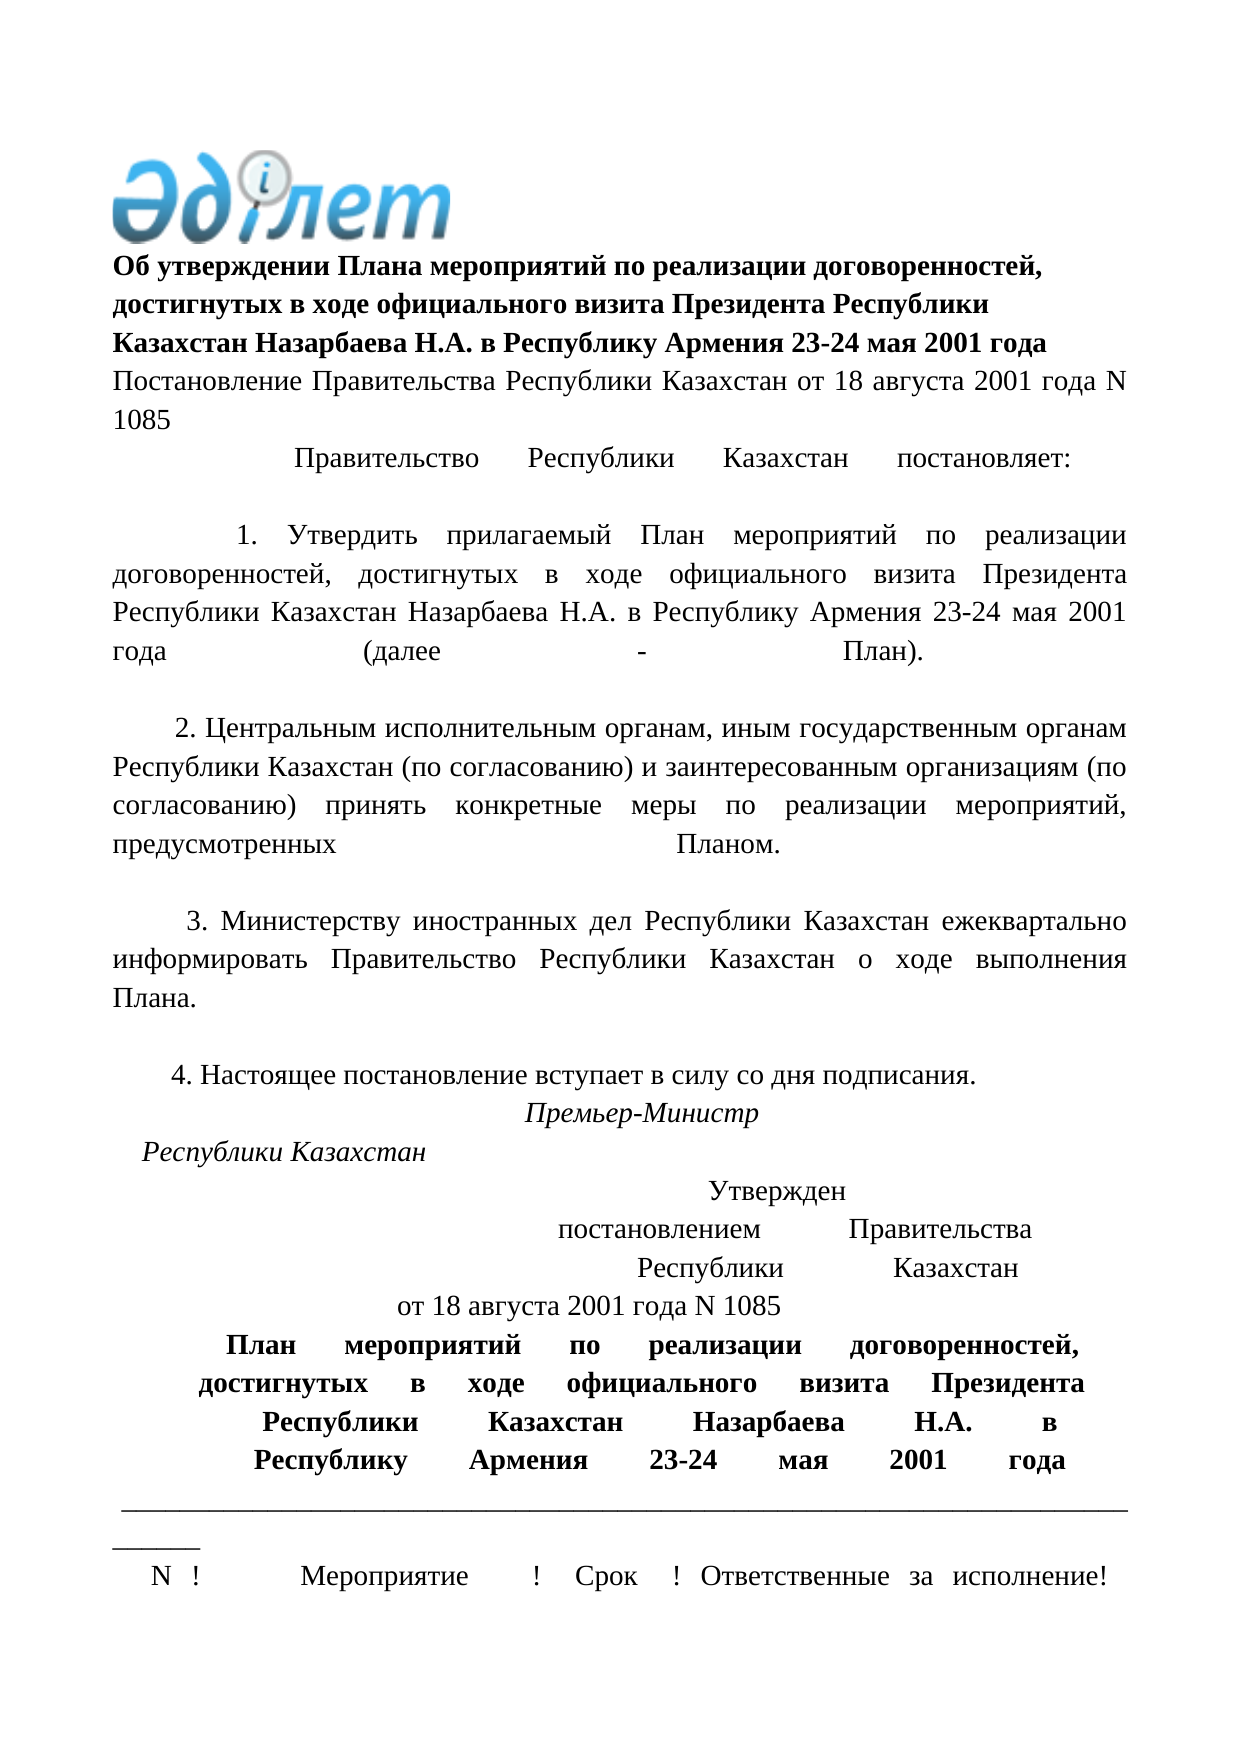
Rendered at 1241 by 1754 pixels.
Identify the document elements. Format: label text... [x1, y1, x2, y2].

text Об утверждении Плана мероприятий по реализации договоренностей, достигнутых в ходе официального визита Президента Республики Казахстан Назарбаева Н.А. в Республику Армения 23-24 мая 2001 года [112, 248, 1128, 358]
text Премьер-Министр Республики Казахстан [112, 1096, 1128, 1168]
text 1. Утвердить прилагаемый План мероприятий по реализации договоренностей, достигнутых в ходе официального визита Президента Республики Казахстан Назарбаева Н.А. в Республику Армения 23-24 мая 2001 года (далее - План). [112, 517, 1128, 705]
text Постановление Правительства Республики Казахстан от 18 августа 2001 года N 1085 [112, 363, 1128, 435]
text Правительство Республики Казахстан постановляет: [112, 440, 1128, 512]
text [112, 1327, 1128, 1592]
text 2. Центральным исполнительным органам, иным государственным органам Республики Казахстан (по согласованию) и заинтересованным организациям (по согласованию) принять конкретные меры по реализации мероприятий, предусмотренных Планом. [112, 710, 1128, 898]
text Утвержден постановлением Правительства Республики Казахстан от 18 августа 2001 года N 1085 [112, 1173, 1128, 1322]
text 4. Настоящее постановление вступает в силу со дня подписания. [112, 1057, 1128, 1091]
picture [112, 150, 451, 244]
text 3. Министерству иностранных дел Республики Казахстан ежеквартально информировать Правительство Республики Казахстан о ходе выполнения Плана. [112, 903, 1128, 1052]
